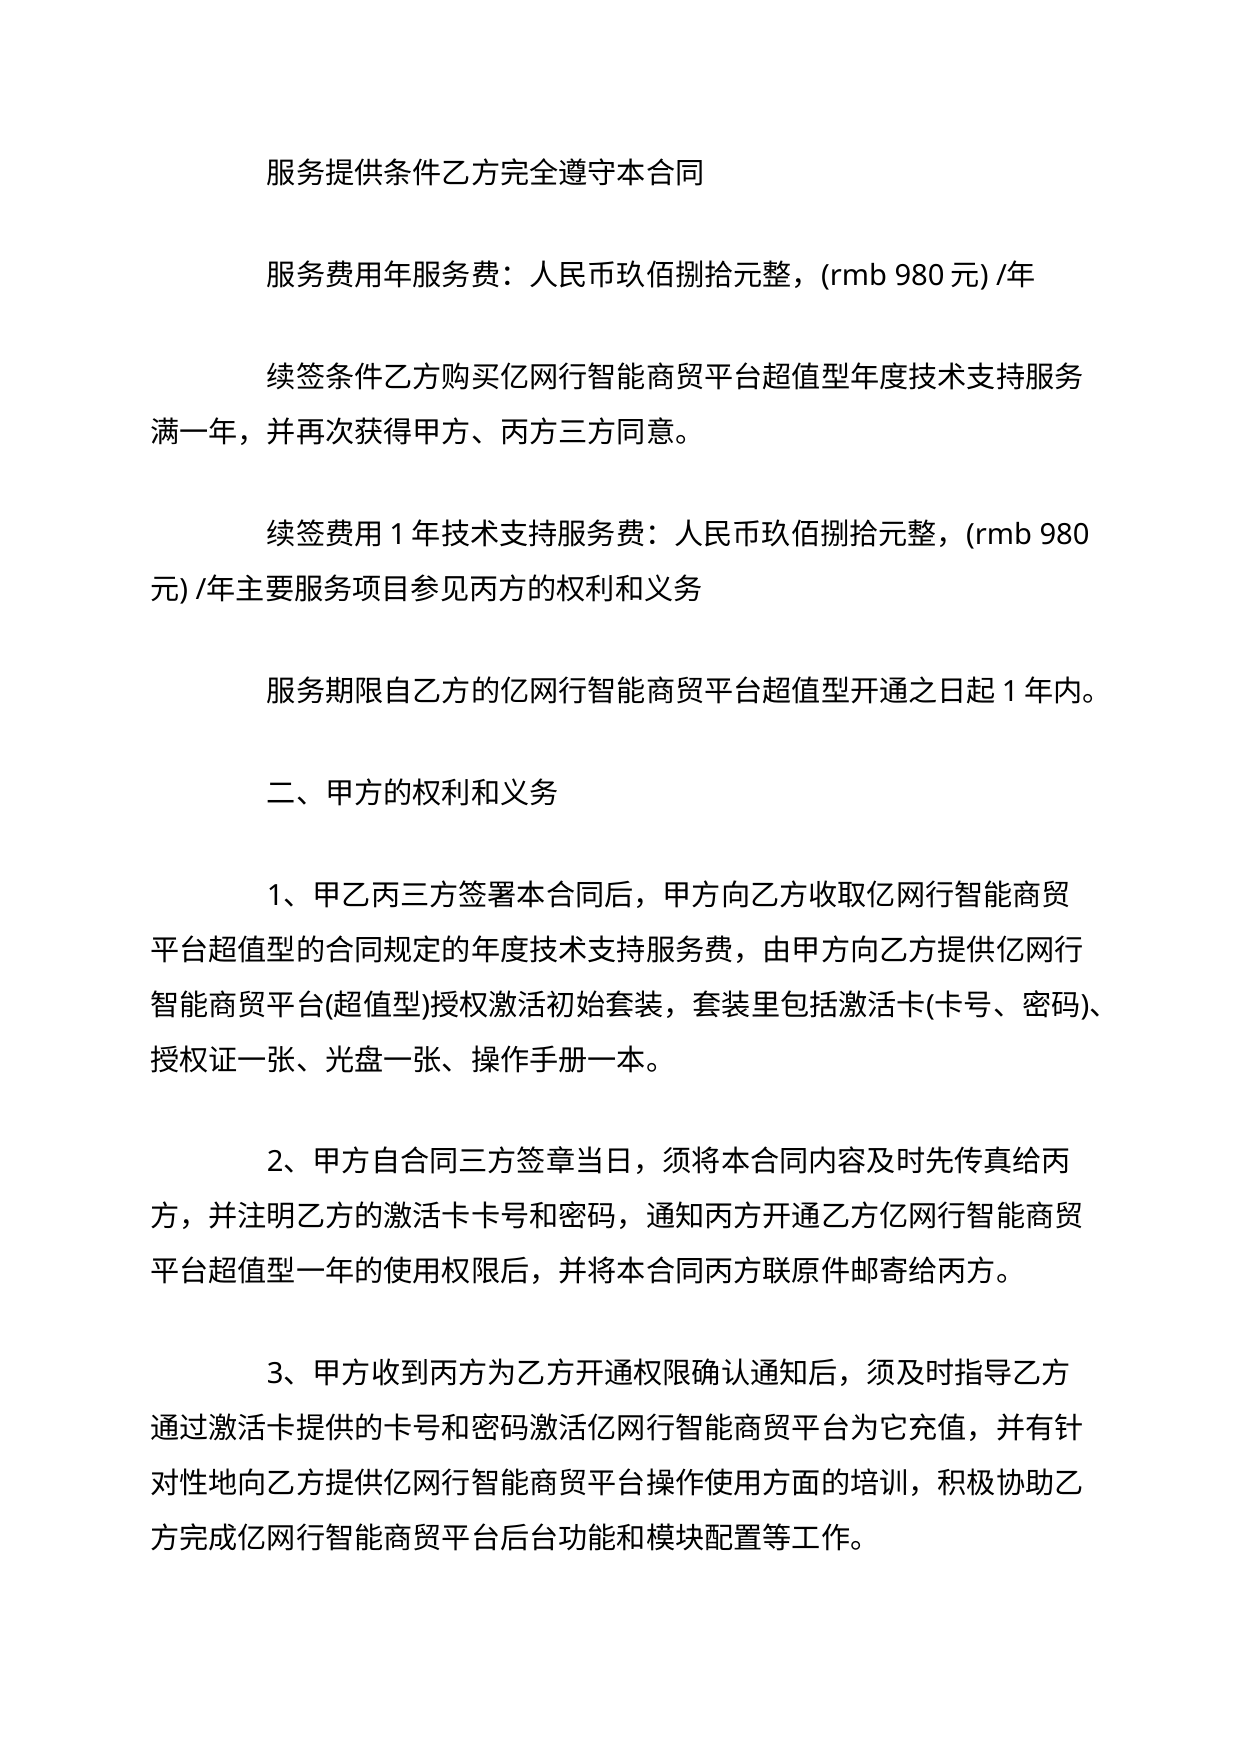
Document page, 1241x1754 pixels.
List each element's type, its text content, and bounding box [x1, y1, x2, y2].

text 服务期限自乙方的亿网行智能商贸平台超值型开通之日起1年内。 [150, 667, 1090, 710]
text 二、甲方的权利和义务 [150, 769, 1090, 812]
text 服务费用年服务费：人民币玖佰捌拾元整，(rmb 980元) /年 [150, 252, 1090, 294]
text 3、甲方收到丙方为乙方开通权限确认通知后，须及时指导乙方通过激活卡提供的卡号和密码激活亿网行智能商贸平台为它充值，并有针对性地向乙方提供亿网行智能商贸平台操作使用方面的培训，积极协助乙方完成亿网行智能商贸平台后台功能和模块配置等工作。 [150, 1349, 1090, 1557]
text 1、甲乙丙三方签署本合同后，甲方向乙方收取亿网行智能商贸平台超值型的合同规定的年度技术支持服务费，由甲方向乙方提供亿网行智能商贸平台(超值型)授权激活初始套装，套装里包括激活卡(卡号、密码)、授权证一张、光盘一张、操作手册一本。 [150, 871, 1090, 1078]
text 续签条件乙方购买亿网行智能商贸平台超值型年度技术支持服务满一年，并再次获得甲方、丙方三方同意。 [150, 354, 1090, 451]
text 2、甲方自合同三方签章当日，须将本合同内容及时先传真给丙方，并注明乙方的激活卡卡号和密码，通知丙方开通乙方亿网行智能商贸平台超值型一年的使用权限后，并将本合同丙方联原件邮寄给丙方。 [150, 1138, 1090, 1290]
text 续签费用1年技术支持服务费：人民币玖佰捌拾元整，(rmb 980元) /年主要服务项目参见丙方的权利和义务 [150, 510, 1090, 608]
text 服务提供条件乙方完全遵守本合同 [150, 150, 1090, 192]
